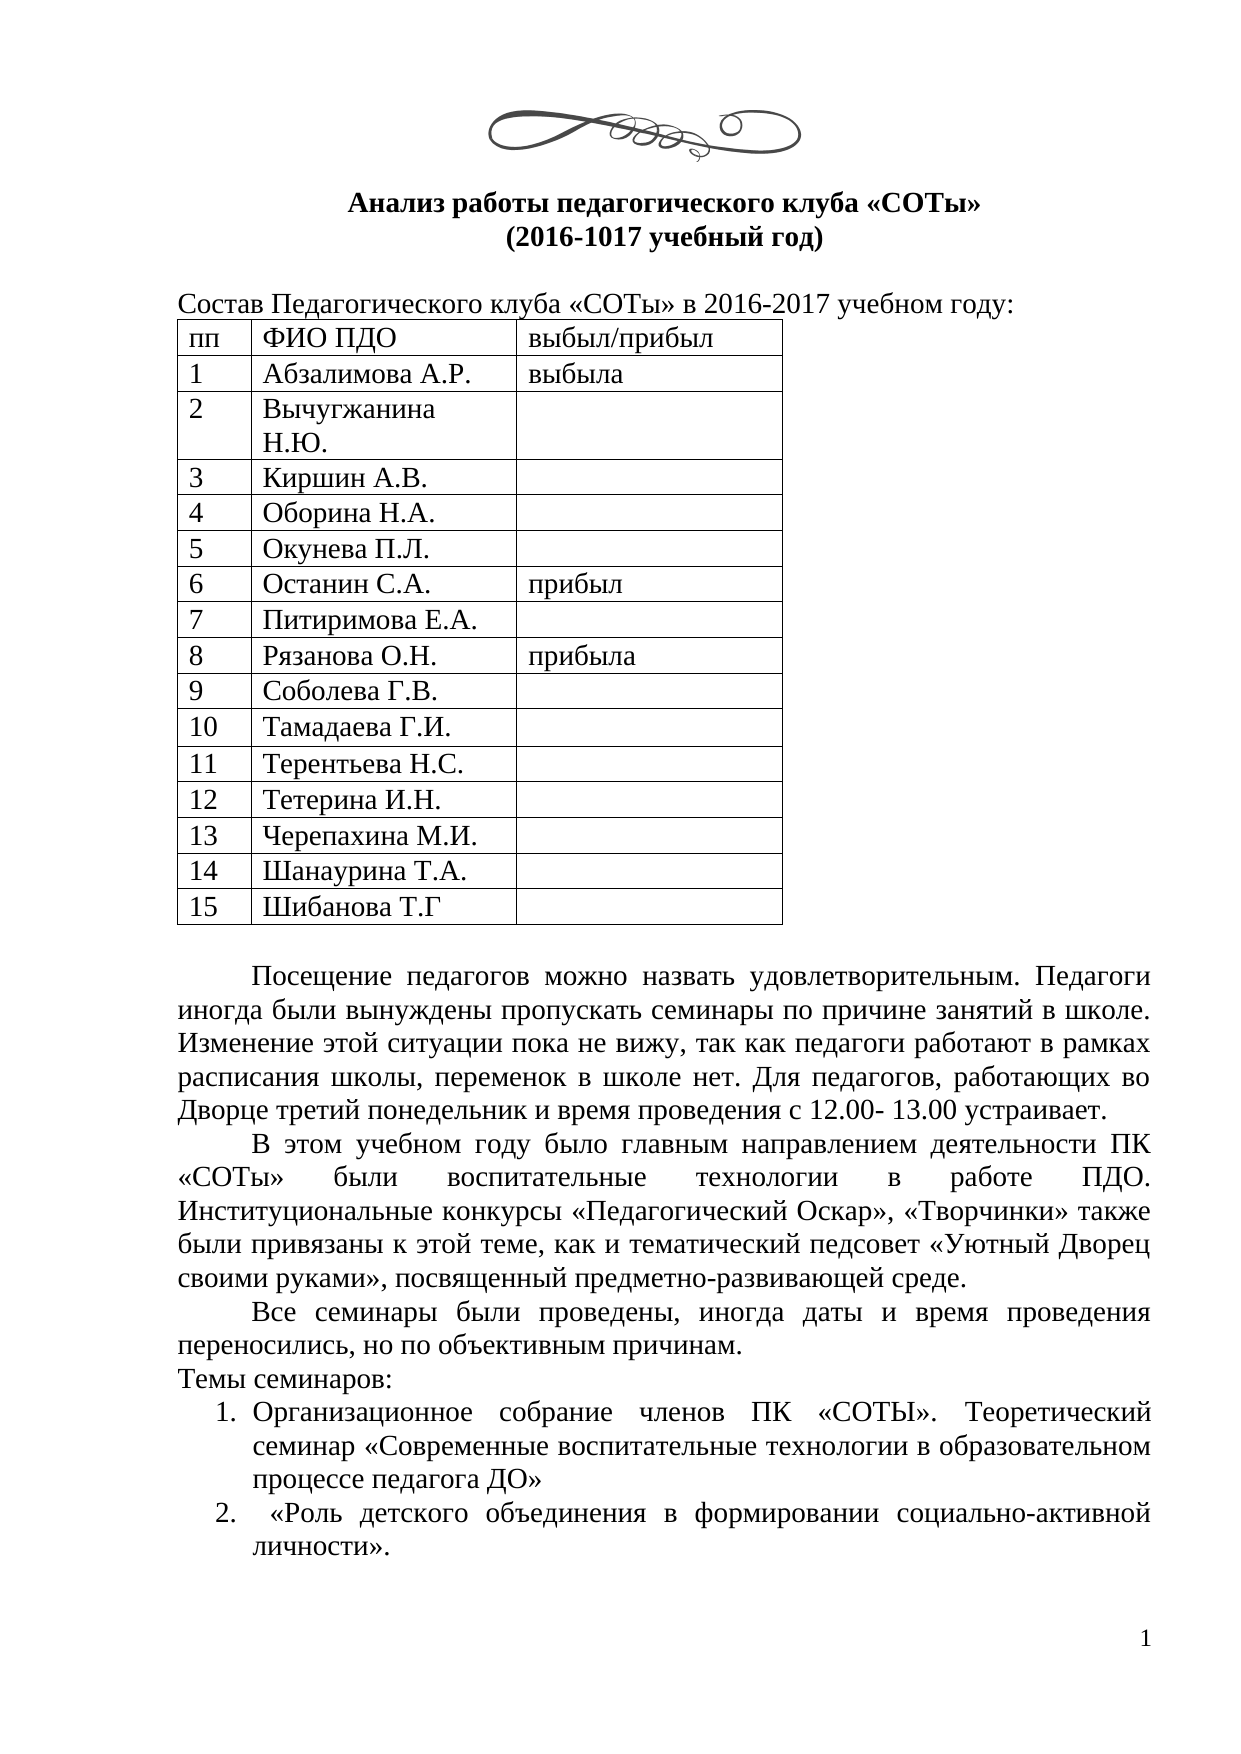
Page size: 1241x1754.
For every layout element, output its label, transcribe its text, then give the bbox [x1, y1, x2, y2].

table_cell 12 [178, 782, 251, 817]
table_cell [517, 782, 782, 817]
table_cell 4 [178, 495, 251, 530]
table_cell 10 [178, 709, 251, 746]
text Темы семинаров: [177, 1361, 1152, 1394]
table_cell 1 [178, 356, 251, 391]
table_cell 9 [178, 674, 251, 708]
table_cell Рязанова О.Н. [252, 638, 516, 672]
table_cell Черепахина М.И. [252, 818, 516, 852]
table_header пп [178, 320, 251, 355]
table_cell [517, 460, 782, 494]
table_cell Тетерина И.Н. [252, 782, 516, 817]
text Анализ работы педагогического клуба «СОТы» [177, 185, 1152, 219]
table_cell [517, 392, 782, 459]
table_cell 5 [178, 531, 251, 566]
text Все семинары были проведены, иногда даты и время проведения переносились, но по объективным причинам. [177, 1294, 1152, 1361]
table_cell [517, 854, 782, 888]
table_header ФИО ПДО [252, 320, 516, 355]
table_cell 14 [178, 854, 251, 888]
table_cell 7 [178, 602, 251, 637]
list Организационное собрание членов ПК «СОТЫ». Теоретический семинар «Современные воспитательные технологии в образовательном процессе педагога ДО» [215, 1394, 1152, 1495]
table_cell [517, 709, 782, 746]
table_header выбыл/прибыл [517, 320, 782, 355]
table_cell [517, 602, 782, 637]
table_cell Киршин А.В. [252, 460, 516, 494]
table_cell [517, 889, 782, 924]
table_cell [517, 495, 782, 530]
table_cell Соболева Г.В. [252, 674, 516, 708]
table_cell 11 [178, 747, 251, 781]
table_cell Тамадаева Г.И. [252, 709, 516, 746]
table_cell [517, 747, 782, 781]
table_cell прибыла [517, 638, 782, 672]
list «Роль детского объединения в формировании социально-активной личности». [215, 1495, 1152, 1562]
table_cell выбыла [517, 356, 782, 391]
table_cell Оборина Н.А. [252, 495, 516, 530]
table_cell [517, 531, 782, 566]
table_cell 13 [178, 818, 251, 852]
table_cell 3 [178, 460, 251, 494]
table_cell Окунева П.Л. [252, 531, 516, 566]
table_cell 2 [178, 392, 251, 459]
table_cell 15 [178, 889, 251, 924]
table_cell прибыл [517, 567, 782, 601]
table_cell Терентьева Н.С. [252, 747, 516, 781]
table_cell Питиримова Е.А. [252, 602, 516, 637]
table_cell [517, 674, 782, 708]
table_cell 6 [178, 567, 251, 601]
table_cell Шанаурина Т.А. [252, 854, 516, 888]
table_cell [517, 818, 782, 852]
text Посещение педагогов можно назвать удовлетворительным. Педагоги иногда были вынуждены пропускать семинары по причине занятий в школе. Изменение этой ситуации пока не вижу, так как педагоги работают в рамках расписания школы, переменок в школе нет. Для педагогов, работающих во Дворце третий понедельник и время проведения с 12.00- 13.00 устраивает. [177, 958, 1152, 1126]
table_cell Абзалимова А.Р. [252, 356, 516, 391]
table_cell Шибанова Т.Г [252, 889, 516, 924]
text Состав Педагогического клуба «СОТы» в 2016-2017 учебном году: [177, 286, 1152, 319]
table_cell Останин С.А. [252, 567, 516, 601]
text В этом учебном году было главным направлением деятельности ПК «СОТы» были воспитательные технологии в работе ПДО. Институциональные конкурсы «Педагогический Оскар», «Творчинки» также были привязаны к этой теме, как и тематический педсовет «Уютный Дворец своими руками», посвященный предметно-развивающей среде. [177, 1126, 1152, 1294]
table_cell Вычугжанина Н.Ю. [252, 392, 516, 459]
table_cell 8 [178, 638, 251, 672]
text (2016-1017 учебный год) [177, 219, 1152, 252]
